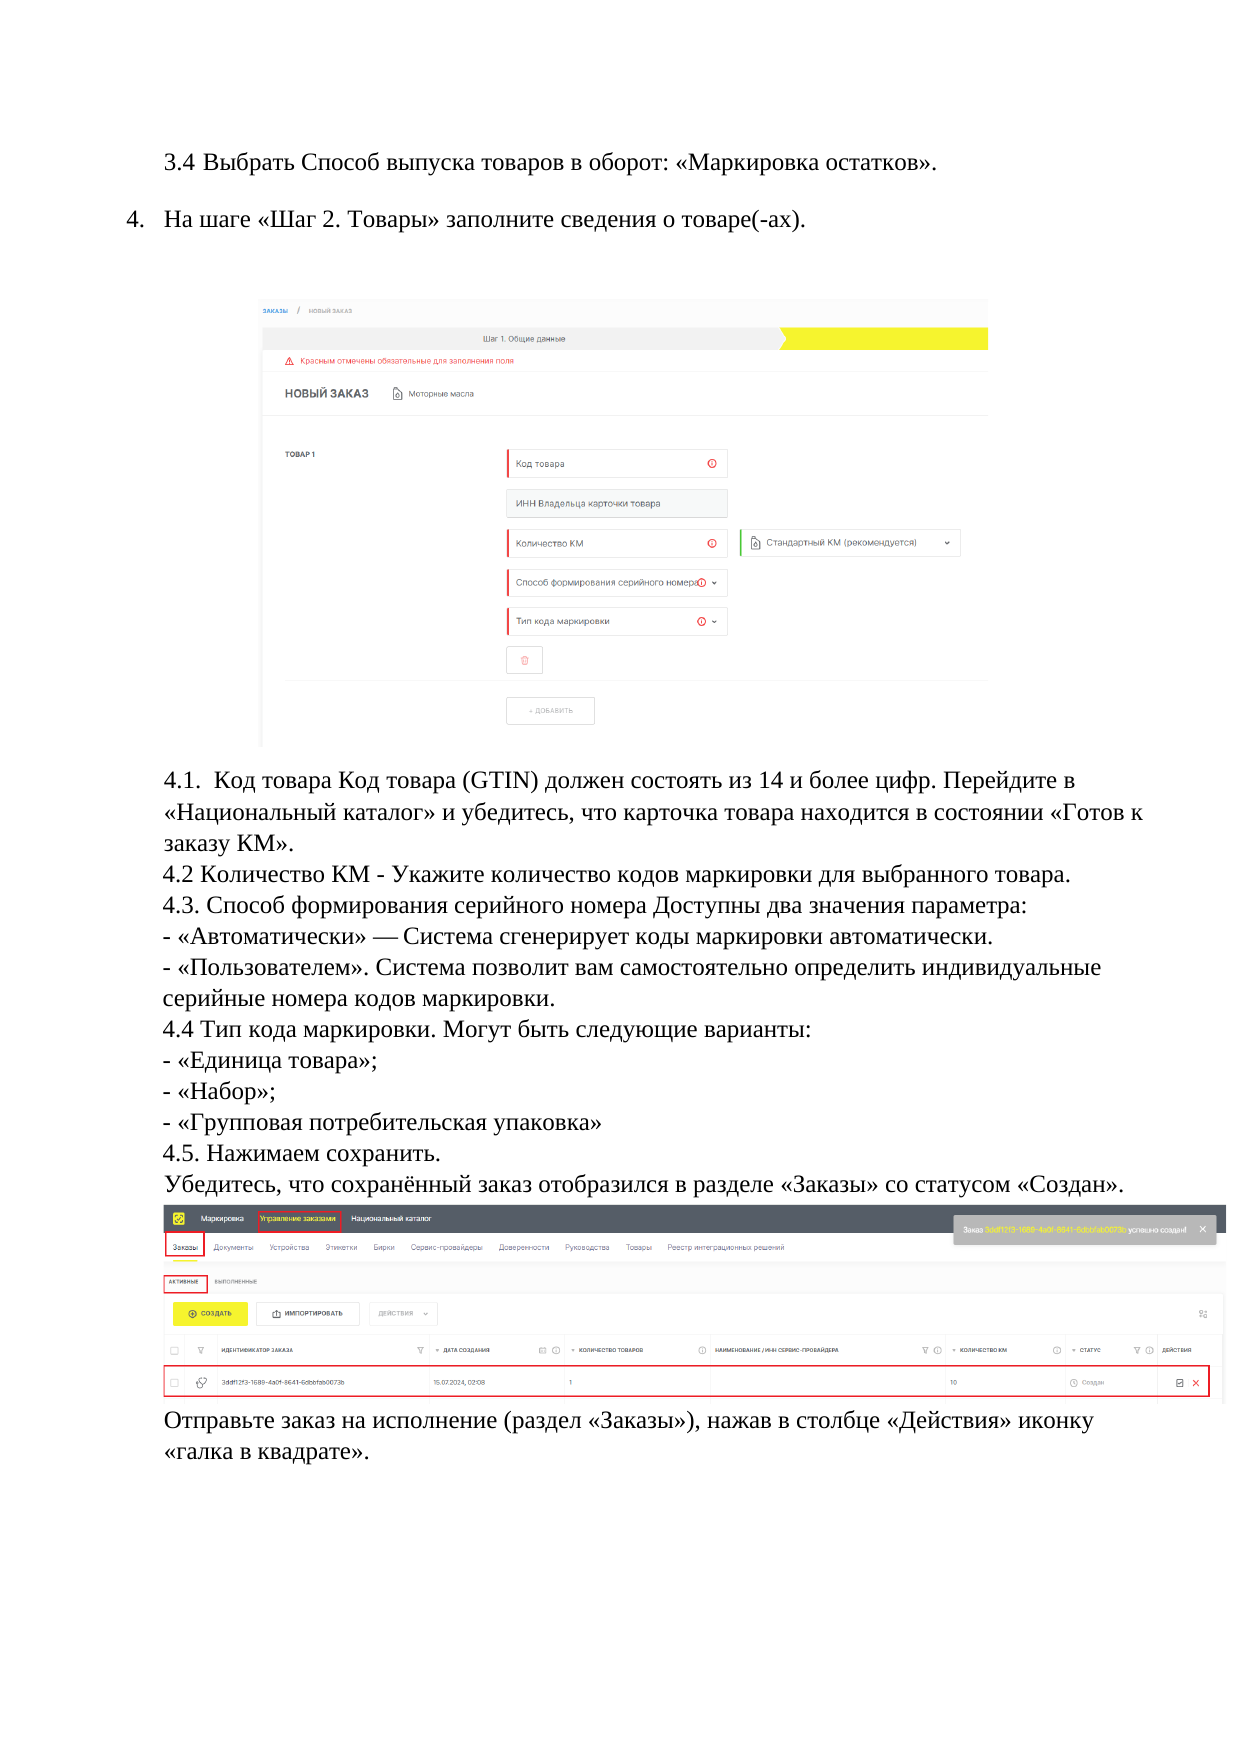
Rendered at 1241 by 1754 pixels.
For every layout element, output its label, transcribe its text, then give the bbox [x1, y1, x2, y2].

list Отправьте заказ на исполнение (раздел «Заказы»), нажав в столбце «Действия» иконку «галка в квадрате». [164, 1405, 1152, 1465]
text - «Единица товара»; [162, 1045, 1152, 1074]
text 4.4 Тип кода маркировки. Могут быть следующие варианты: [162, 1014, 1152, 1043]
picture [258, 299, 989, 747]
text - «Групповая потребительская упаковка» [162, 1107, 1152, 1136]
text 4.2 Количество КМ - Укажите количество кодов маркировки для выбранного товара. [89, 859, 1152, 887]
list 4.1. Код товара Код товара (GTIN) должен состоять из 14 и более цифр. Перейдите в «Национальный каталог» и убедитесь, что карточка товара находится в состоянии «Готов к заказу КМ». [164, 766, 1152, 856]
list На шаге «Шаг 2. Товары» заполните сведения о товаре(-ах). [126, 204, 1152, 233]
picture [163, 1200, 1227, 1404]
text - «Автоматически» — Система сгенерирует коды маркировки автоматически. [89, 921, 1152, 949]
list Убедитесь, что сохранённый заказ отобразился в разделе «Заказы» со статусом «Создан». [164, 1169, 1152, 1198]
text 4.5. Нажимаем сохранить. [162, 1138, 1152, 1167]
list Выбрать Способ выпуска товаров в оборот: «Маркировка остатков». [164, 147, 1152, 176]
text - «Пользователем». Система позволит вам самостоятельно определить индивидуальные серийные номера кодов маркировки. [162, 952, 1152, 1012]
text - «Набор»; [162, 1076, 1152, 1105]
text 4.3. Способ формирования серийного номера Доступны два значения параметра: [89, 890, 1152, 918]
